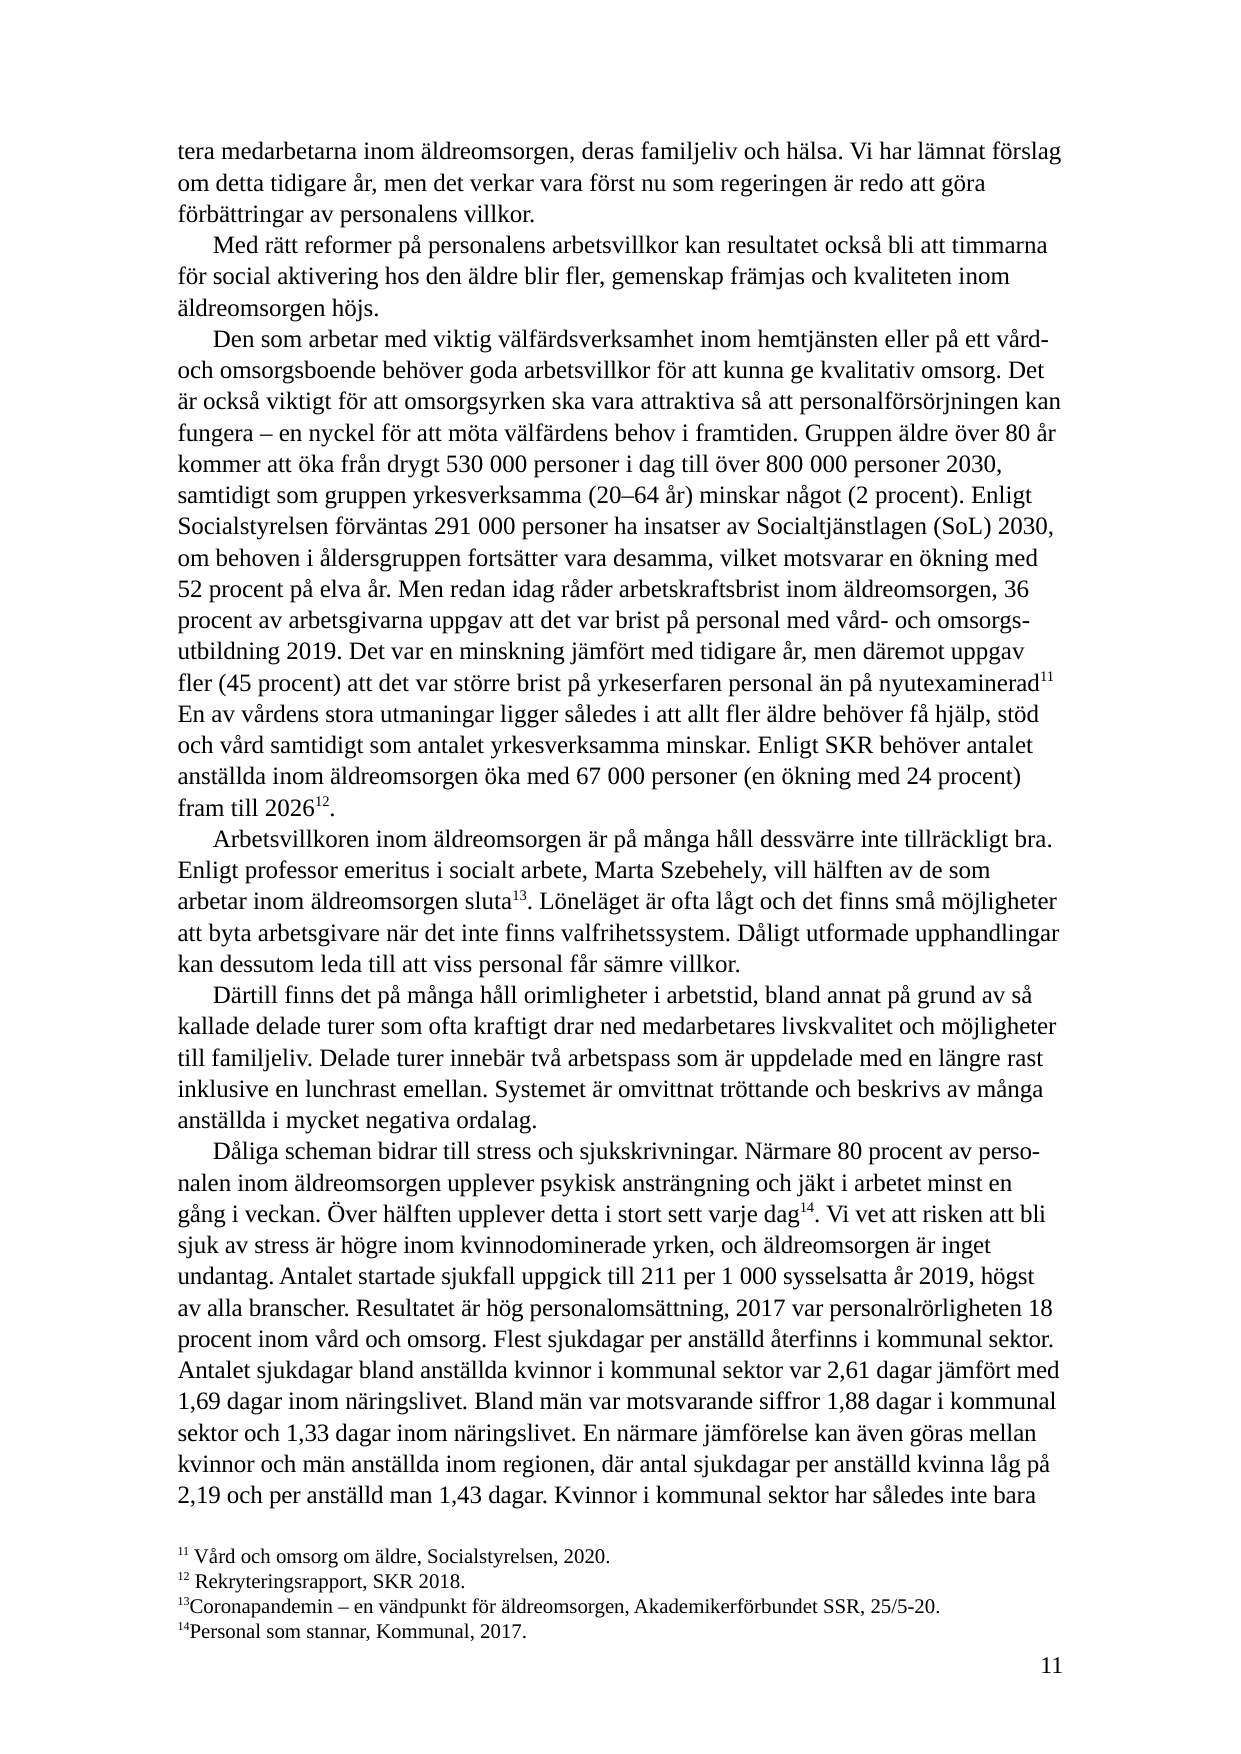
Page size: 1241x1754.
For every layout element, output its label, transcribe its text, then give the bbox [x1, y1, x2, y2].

text Den som arbetar med viktig välfärdsverksamhet inom hemtjänsten eller på ett vård- och omsorgsboende behöver goda arbetsvillkor för att kunna ge kvalitativ omsorg. Det är också viktigt för att omsorgsyrken ska vara attraktiva så att personalförsörjningen kan fungera – en nyckel för att möta välfärdens behov i framtiden. Gruppen äldre över 80 år kommer att öka från drygt 530 000 personer i dag till över 800 000 personer 2030, samtidigt som gruppen yrkesverksamma (20–64 år) minskar något (2 procent). Enligt Socialstyrelsen förväntas 291 000 personer ha insatser av Socialtjänstlagen (SoL) 2030, om behoven i åldersgruppen fortsätter vara desamma, vilket motsvarar en ökning med 52 procent på elva år. Men redan idag råder arbetskraftsbrist inom äldreomsorgen, 36 procent av arbetsgivarna uppgav att det var brist på personal med vård- och omsorgsutbildning 2019. Det var en minskning jämfört med tidigare år, men däremot uppgav fler (45 procent) att det var större brist på yrkeserfaren personal än på nyutexaminerad En av vårdens stora utmaningar ligger således i att allt fler äldre behöver få hjälp, stöd och vård samtidigt som antalet yrkesverksamma minskar. Enligt SKR behöver antalet anställda inom äldreomsorgen öka med 67 000 personer (en ökning med 24 procent) fram till 2026. [177, 321, 1063, 821]
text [177, 1134, 1063, 1509]
text Därtill finns det på många håll orimligheter i arbetstid, bland annat på grund av så kallade delade turer som ofta kraftigt drar ned medarbetares livskvalitet och möjligheter till familjeliv. Delade turer innebär två arbetspass som är uppdelade med en längre rast inklusive en lunchrast emellan. Systemet är omvittnat tröttande och beskrivs av många anställda i mycket negativa ordalag. [177, 978, 1063, 1134]
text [177, 134, 1063, 228]
text Arbetsvillkoren inom äldreomsorgen är på många håll dessvärre inte tillräckligt bra. Enligt professor emeritus i socialt arbete, Marta Szebehely, vill hälften av de som arbetar inom äldreomsorgen sluta. Löneläget är ofta lågt och det finns små möjligheter att byta arbetsgivare när det inte finns valfrihetssystem. Dåligt utformade upphandlingar kan dessutom leda till att viss personal får sämre villkor. [177, 821, 1063, 978]
text Med rätt reformer på personalens arbetsvillkor kan resultatet också bli att timmarna för social aktivering hos den äldre blir fler, gemenskap främjas och kvaliteten inom äldreomsorgen höjs. [177, 228, 1063, 321]
